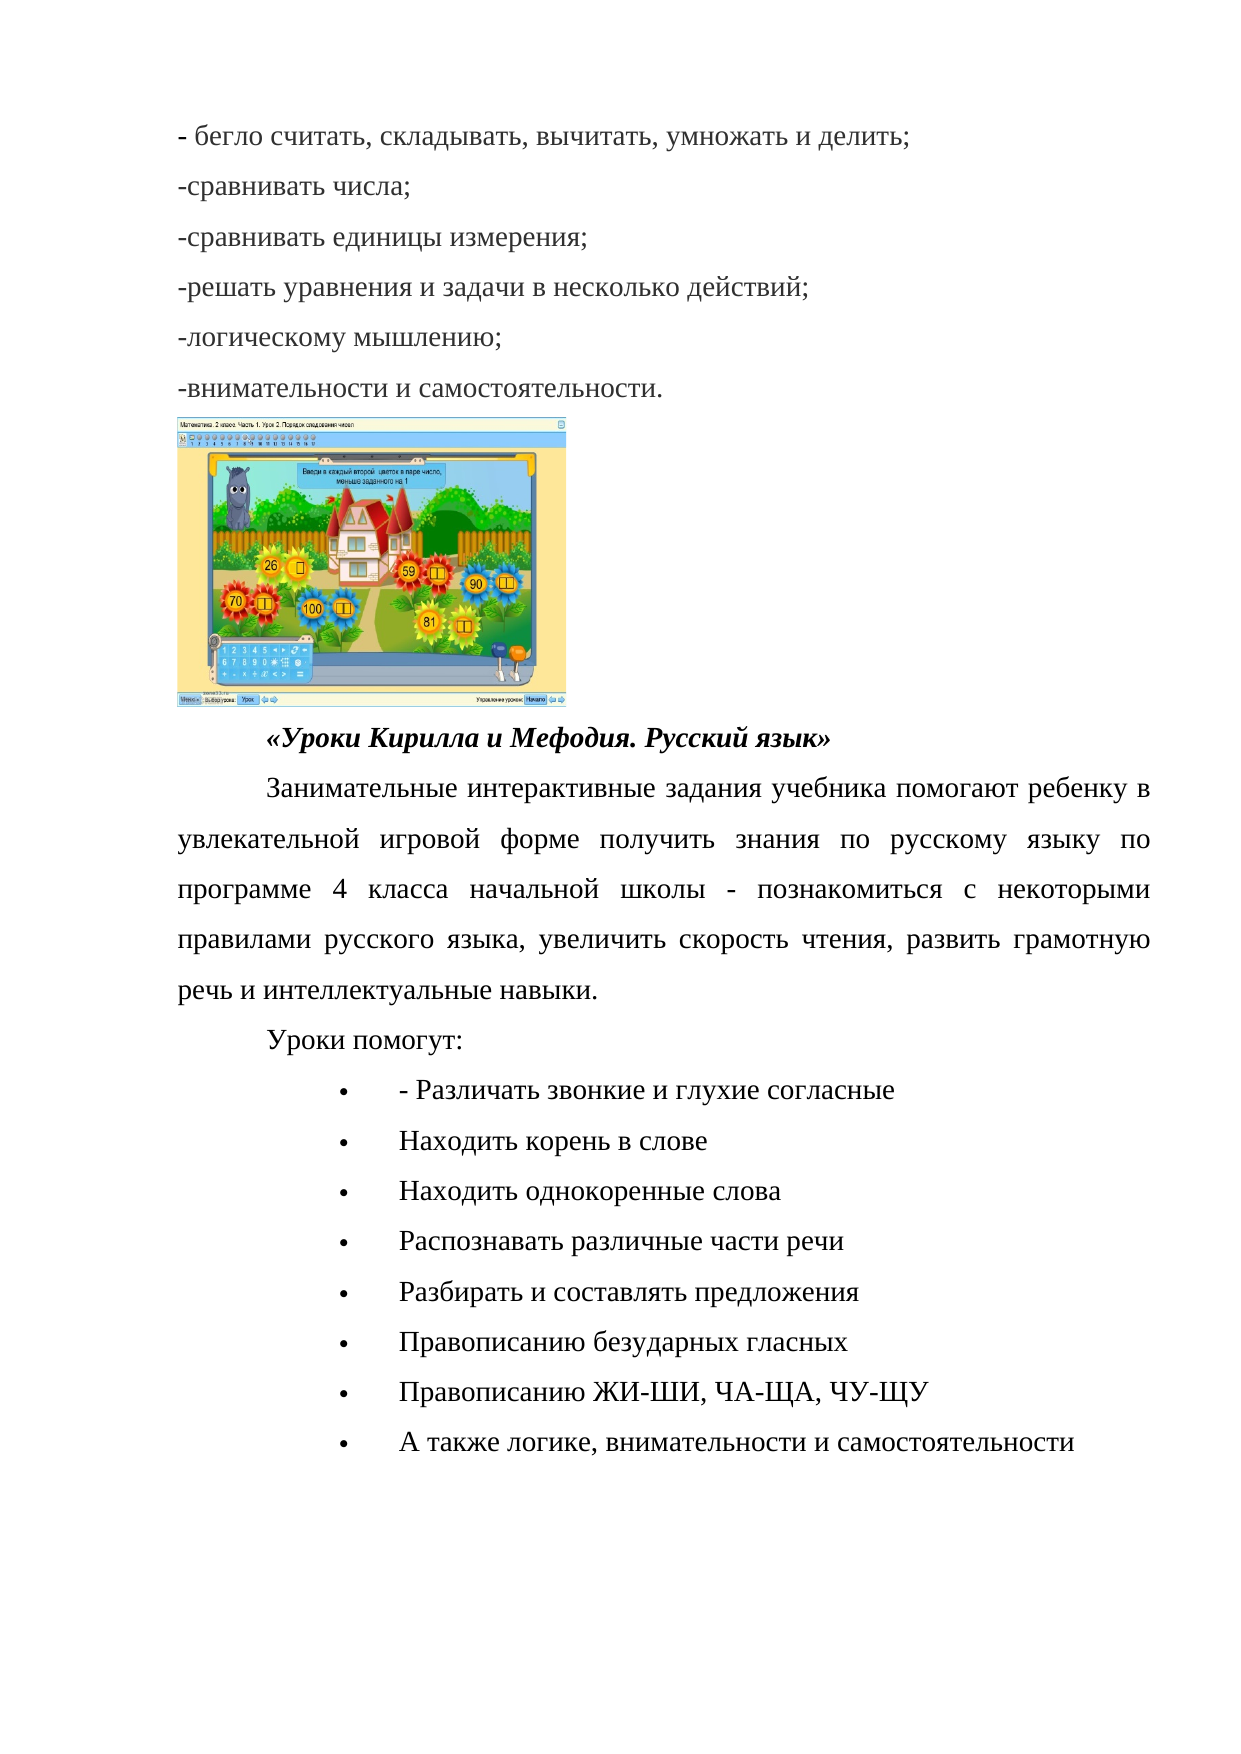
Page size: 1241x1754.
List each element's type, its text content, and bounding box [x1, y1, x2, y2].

list Находить однокоренные слова [252, 1173, 1152, 1207]
list А также логике, внимательности и самостоятельности [252, 1424, 1152, 1458]
picture [177, 417, 567, 707]
list Разбирать и составлять предложения [252, 1274, 1152, 1307]
list Правописанию ЖИ-ШИ, ЧА-ЩА, ЧУ-ЩУ [252, 1374, 1152, 1408]
list - Различать звонкие и глухие согласные [252, 1072, 1152, 1106]
text «Уроки Кирилла и Мефодия. Русский язык» [177, 720, 1152, 754]
text Уроки помогут: [177, 1022, 1152, 1056]
list Находить корень в слове [252, 1123, 1152, 1156]
list Распознавать различные части речи [252, 1223, 1152, 1257]
list Правописанию безударных гласных [252, 1324, 1152, 1357]
text Занимательные интерактивные задания учебника помогают ребенку в увлекательной игровой форме получить знания по русскому языку по программе 4 класса начальной школы - познакомиться с некоторыми правилами русского языка, увеличить скорость чтения, развить грамотную речь и интеллектуальные навыки. [177, 771, 1152, 1005]
text - бегло считать, складывать, вычитать, умножать и делить; -сравнивать числа; -сравнивать единицы измерения; -решать уравнения и задачи в несколько действий; -логическому мышлению; -внимательности и самостоятельности. [177, 118, 1152, 706]
